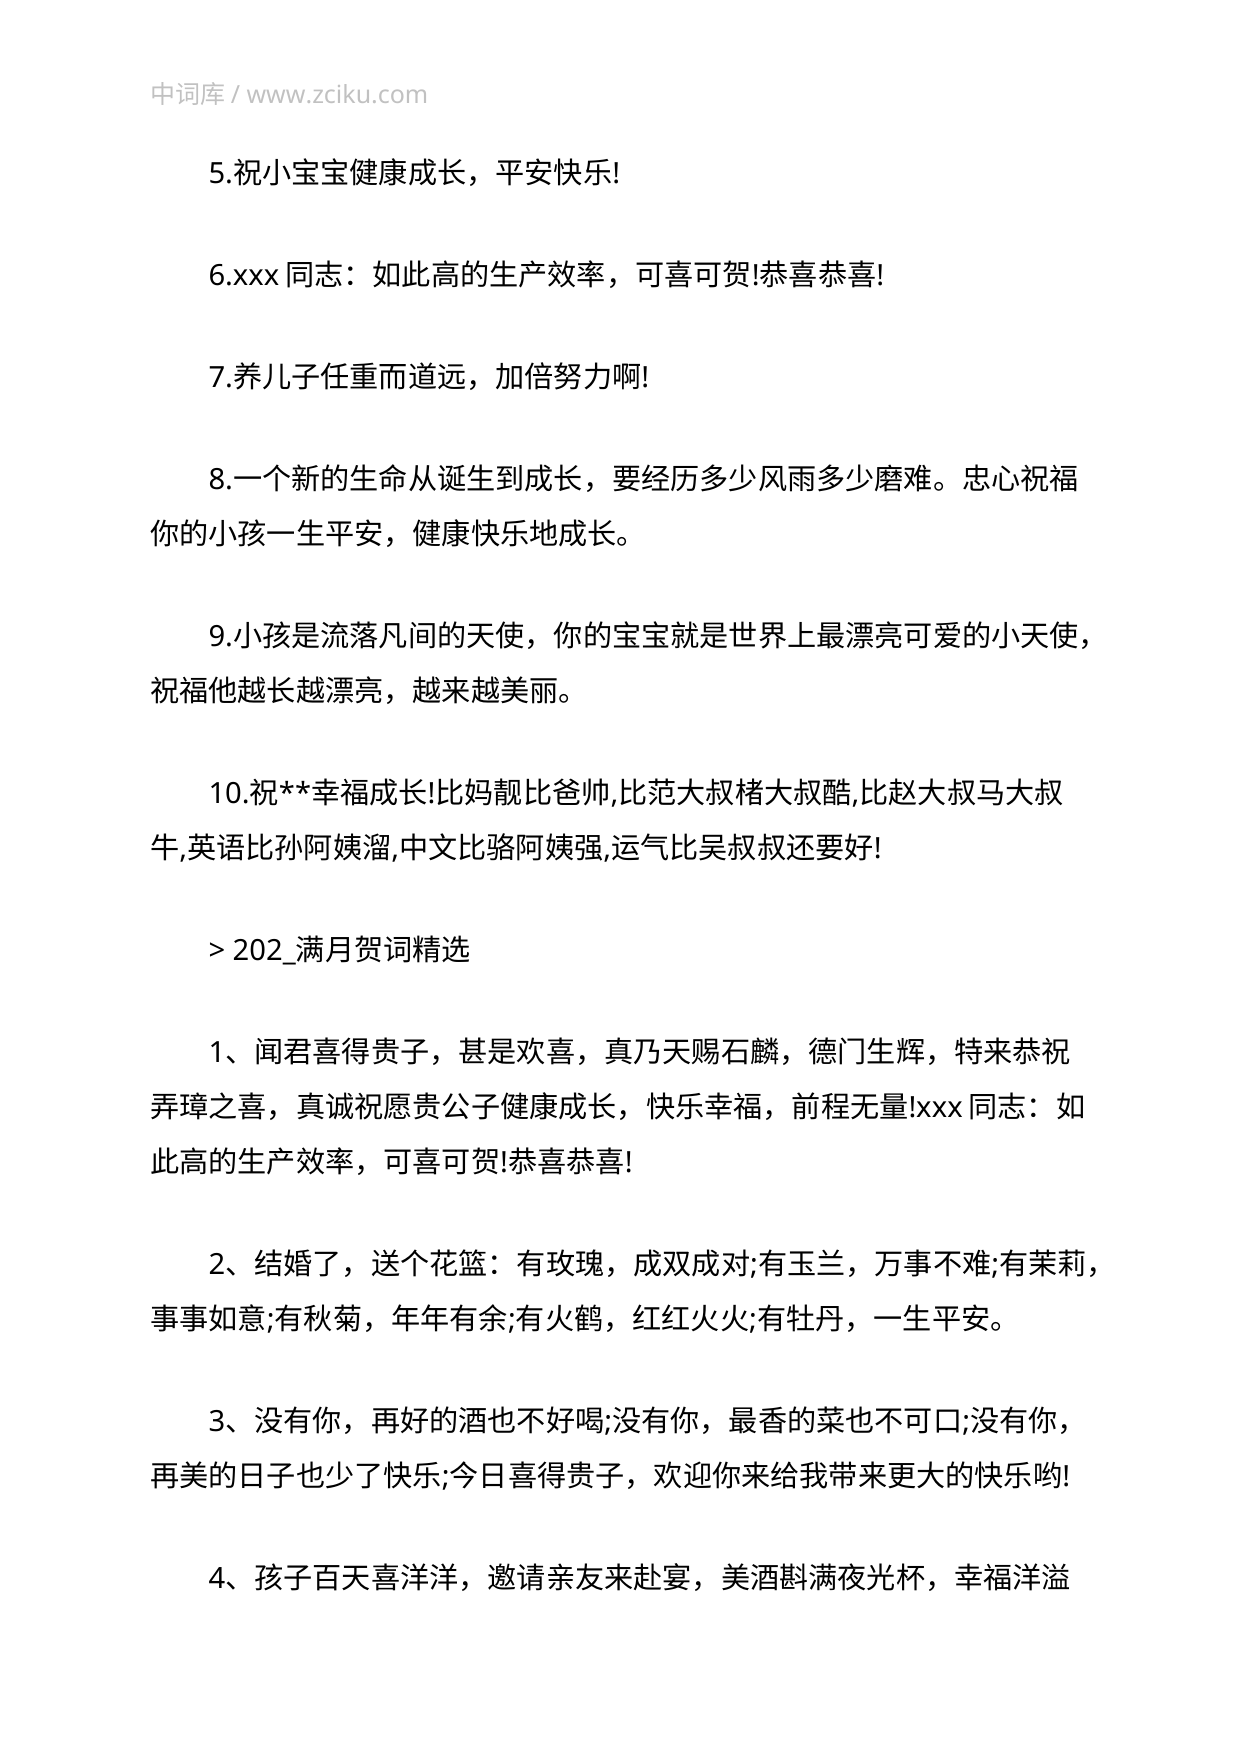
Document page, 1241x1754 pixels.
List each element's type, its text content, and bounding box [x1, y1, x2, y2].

text 7.养儿子任重而道远，加倍努力啊! [150, 354, 1090, 396]
text 2、结婚了，送个花篮：有玫瑰，成双成对;有玉兰，万事不难;有茉莉，事事如意;有秋菊，年年有余;有火鹤，红红火火;有牡丹，一生平安。 [150, 1240, 1090, 1338]
text 9.小孩是流落凡间的天使，你的宝宝就是世界上最漂亮可爱的小天使，祝福他越长越漂亮，越来越美丽。 [150, 613, 1090, 710]
text 5.祝小宝宝健康成长，平安快乐! [150, 150, 1090, 192]
text 6.xxx同志：如此高的生产效率，可喜可贺!恭喜恭喜! [150, 252, 1090, 294]
text 10.祝**幸福成长!比妈靓比爸帅,比范大叔楮大叔酷,比赵大叔马大叔牛,英语比孙阿姨溜,中文比骆阿姨强,运气比吴叔叔还要好! [150, 769, 1090, 867]
text > 202_满月贺词精选 [150, 926, 1090, 969]
text 8.一个新的生命从诞生到成长，要经历多少风雨多少磨难。忠心祝福你的小孩一生平安，健康快乐地成长。 [150, 456, 1090, 553]
text 3、没有你，再好的酒也不好喝;没有你，最香的菜也不可口;没有你，再美的日子也少了快乐;今日喜得贵子，欢迎你来给我带来更大的快乐哟! [150, 1397, 1090, 1495]
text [150, 1554, 1090, 1597]
text 1、闻君喜得贵子，甚是欢喜，真乃天赐石麟，德门生辉，特来恭祝弄璋之喜，真诚祝愿贵公子健康成长，快乐幸福，前程无量!xxx同志：如此高的生产效率，可喜可贺!恭喜恭喜! [150, 1028, 1090, 1181]
